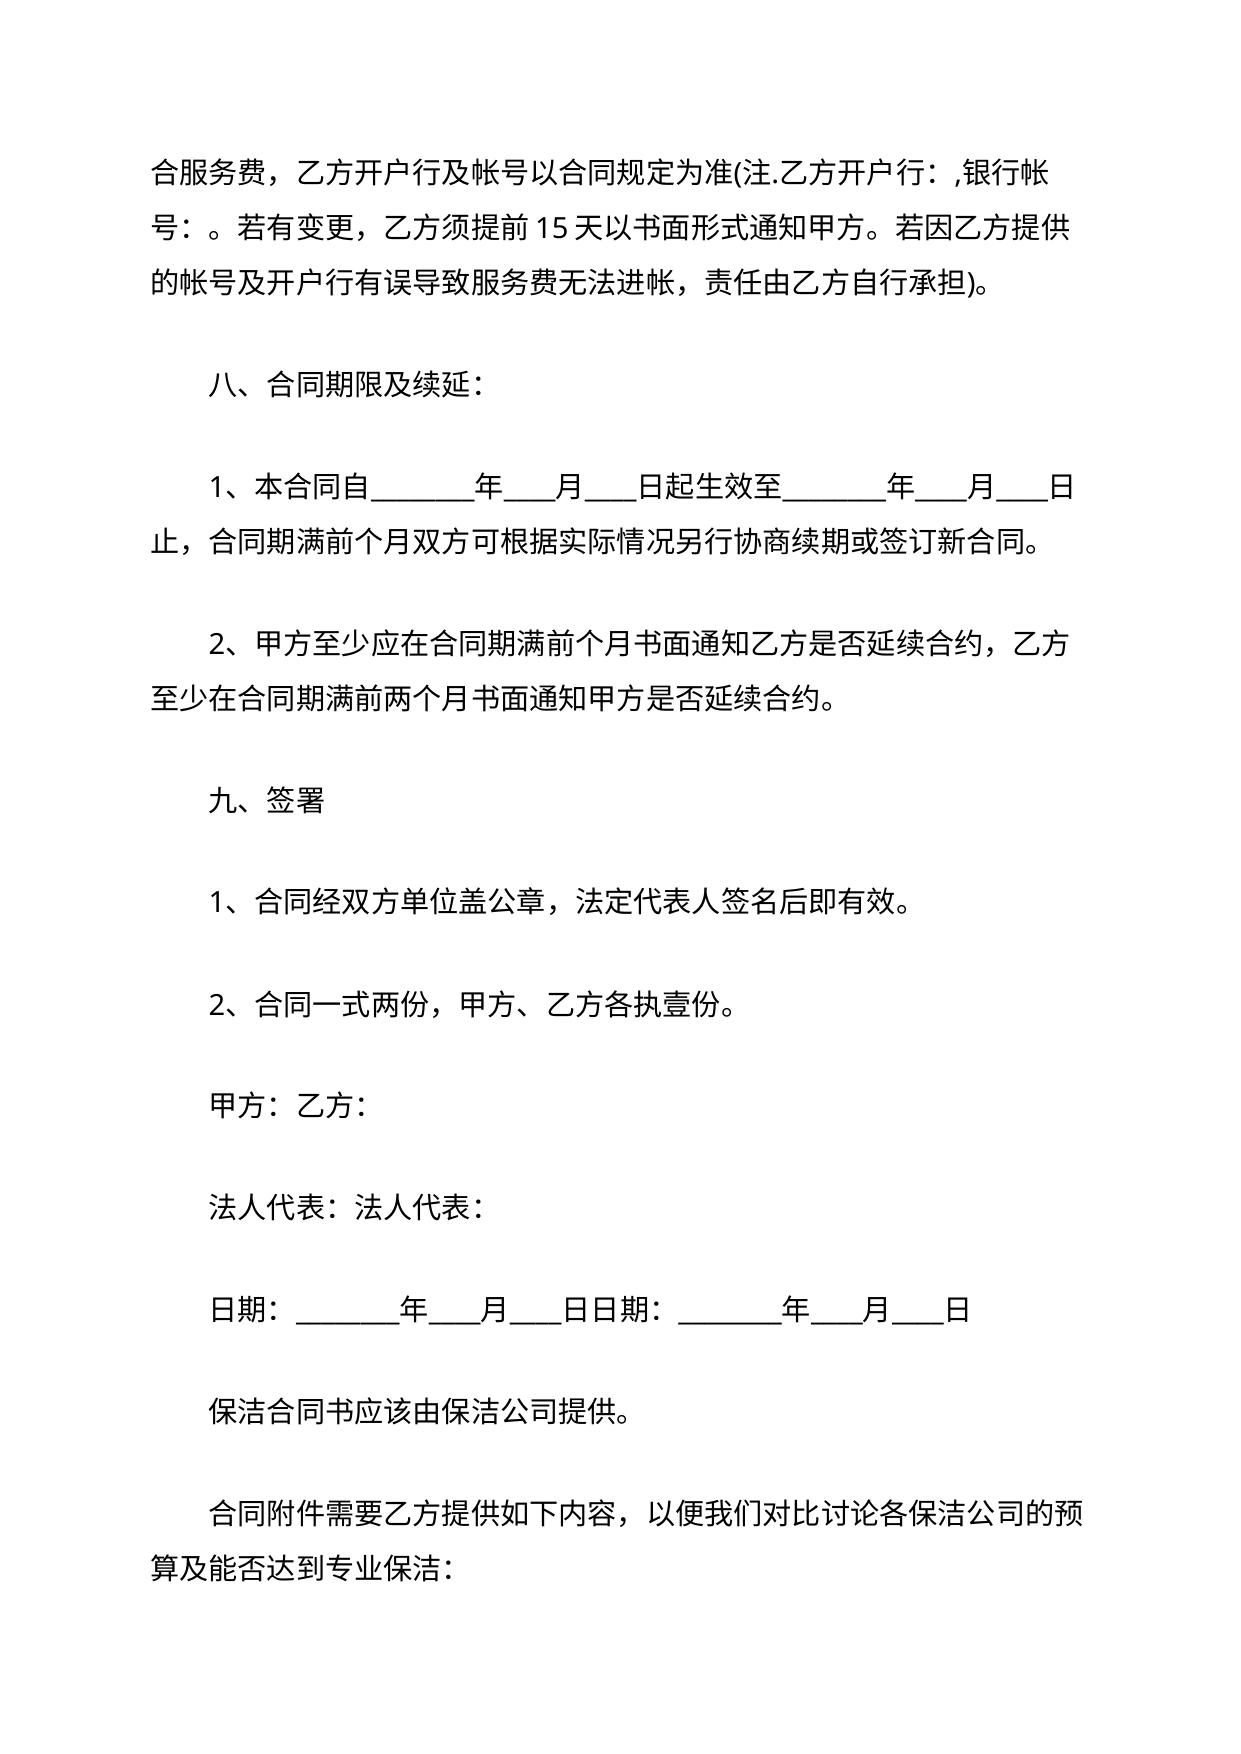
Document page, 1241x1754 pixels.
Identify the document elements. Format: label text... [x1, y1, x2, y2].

text 1、本合同自________年____月____日起生效至________年____月____日止，合同期满前个月双方可根据实际情况另行协商续期或签订新合同。 [150, 464, 1090, 561]
text 合同附件需要乙方提供如下内容，以便我们对比讨论各保洁公司的预算及能否达到专业保洁： [150, 1490, 1090, 1587]
text 2、合同一式两份，甲方、乙方各执壹份。 [150, 981, 1090, 1023]
text 2、甲方至少应在合同期满前个月书面通知乙方是否延续合约，乙方至少在合同期满前两个月书面通知甲方是否延续合约。 [150, 621, 1090, 718]
text 八、合同期限及续延： [150, 362, 1090, 404]
text 九、签署 [150, 777, 1090, 819]
text 法人代表：法人代表： [150, 1185, 1090, 1227]
text 日期：________年____月____日日期：________年____月____日 [150, 1287, 1090, 1329]
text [150, 150, 1090, 302]
text 1、合同经双方单位盖公章，法定代表人签名后即有效。 [150, 879, 1090, 921]
text 甲方：乙方： [150, 1083, 1090, 1125]
text 保洁合同书应该由保洁公司提供。 [150, 1388, 1090, 1431]
